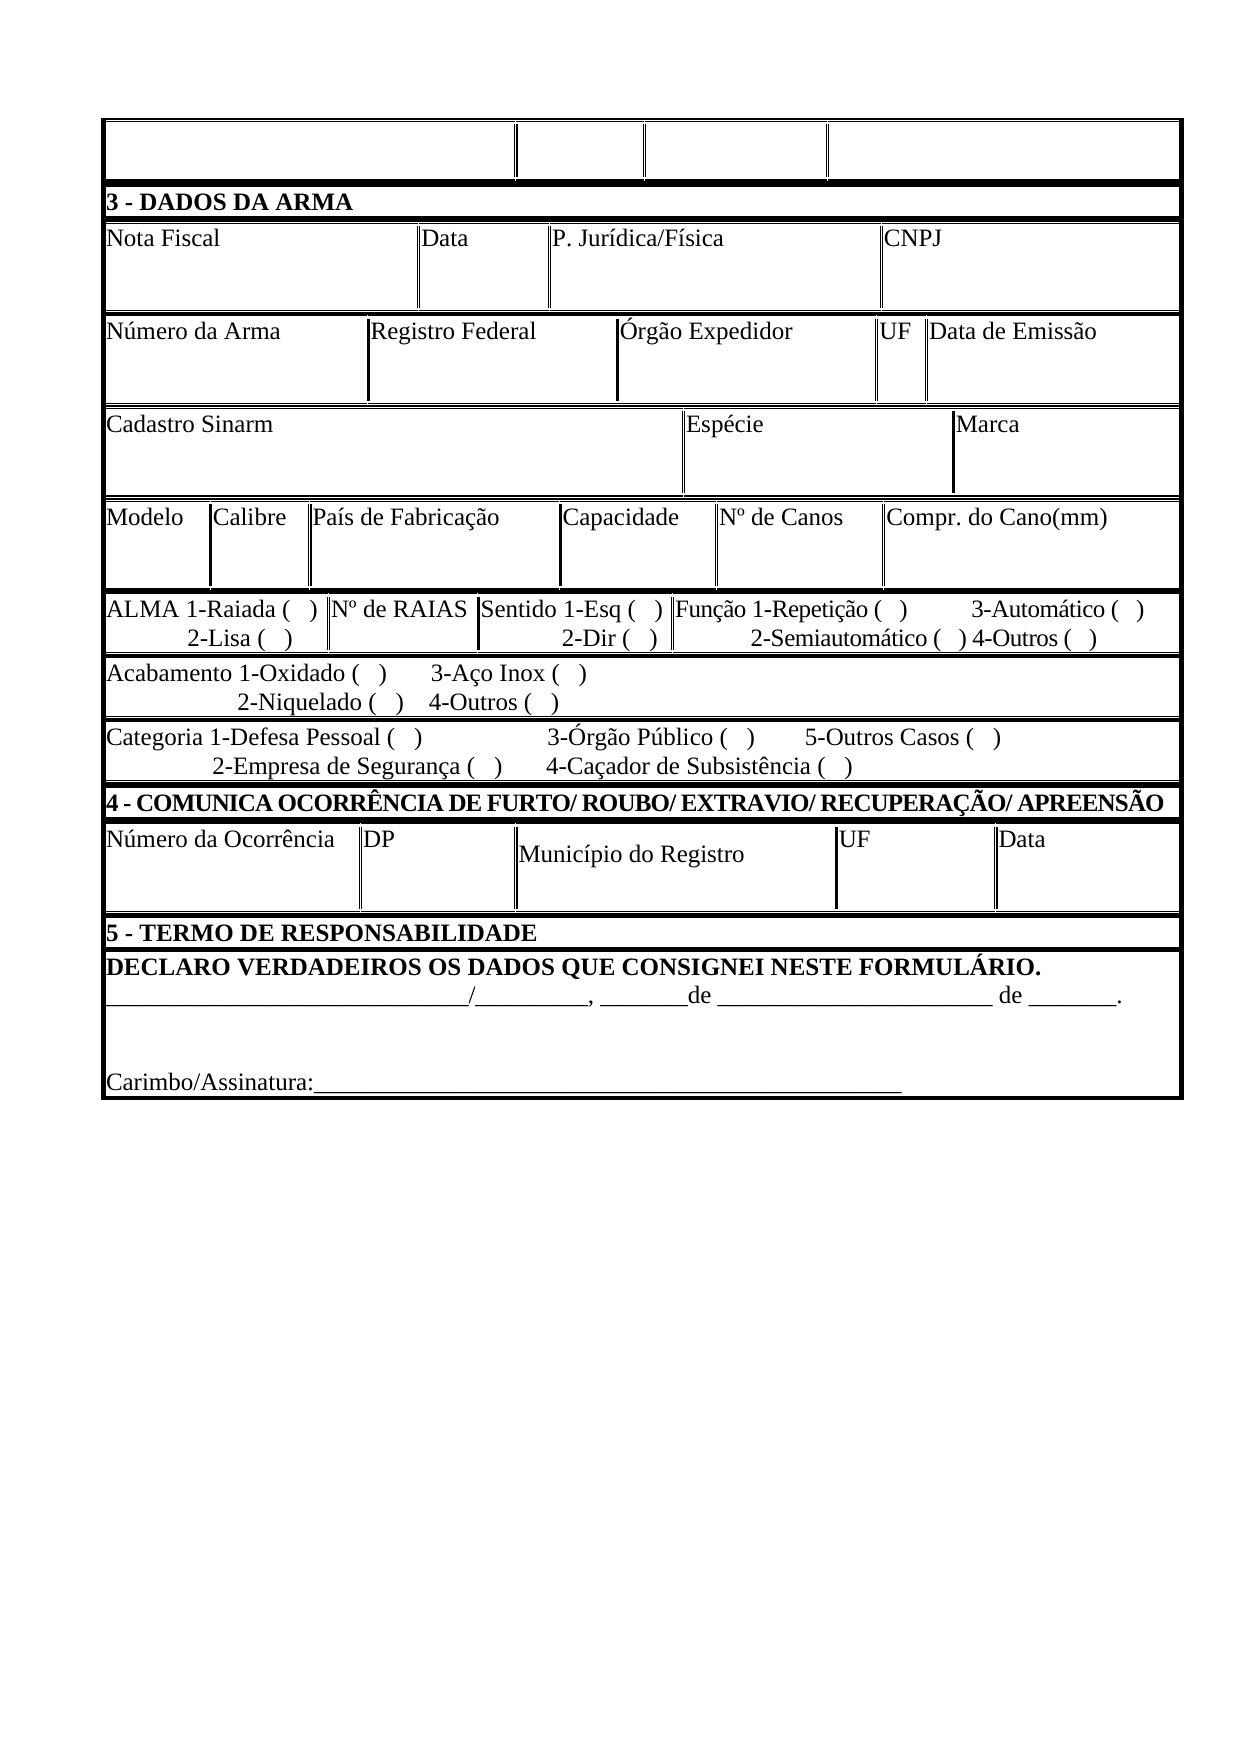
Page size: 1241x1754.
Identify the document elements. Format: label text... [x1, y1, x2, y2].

table_header Órgão Expedidor [617, 316, 877, 402]
table_header Data de Emissão [927, 316, 1179, 402]
table_header Acabamento 1-Oxidado ( ) 3-Aço Inox ( ) 2-Niquelado ( ) 4-Outros ( ) [106, 658, 1179, 716]
table_header 3 - DADOS DA ARMA [106, 187, 1179, 216]
table_header Categoria 1-Defesa Pessoal ( ) 3-Órgão Público ( ) 5-Outros Casos ( ) 2-Empresa de Segurança ( ) 4-Caçador de Subsistência ( ) [106, 722, 1179, 780]
table_header Município [106, 120, 516, 179]
table_header Número da Arma [106, 315, 368, 402]
table_header Nº de RAIAS [329, 593, 478, 652]
table_header Compr. do Cano(mm) [884, 502, 1179, 588]
table_header UF [836, 823, 996, 911]
table_header Espécie [684, 409, 953, 495]
table_header Data [419, 224, 549, 310]
table_header Número da Ocorrência [106, 824, 361, 911]
table_header Marca [953, 409, 1179, 495]
table_header Capacidade [560, 502, 717, 588]
table_header Data [996, 824, 1179, 911]
table_header P. Jurídica/Física [550, 224, 881, 310]
table_header CNPJ [881, 224, 1179, 310]
table_header Telefone [828, 122, 1179, 179]
table_header DECLARO VERDADEIROS OS DADOS QUE CONSIGNEI NESTE FORMULÁRIO. _____________________________/_________, _______de ______________________ de _______. Carimbo/Assinatura:_______________________________________________ [106, 952, 1179, 1096]
table_header Registro Federal [368, 316, 617, 402]
table_header Município do Registro [516, 824, 836, 911]
table_header Sentido 1-Esq ( ) 2-Dir ( ) [478, 594, 672, 652]
table_header Nº de Canos [717, 502, 884, 588]
table_header 4 - COMUNICA OCORRÊNCIA DE FURTO/ ROUBO/ EXTRAVIO/ RECUPERAÇÃO/ APREENSÃO [106, 788, 1179, 816]
table_header ALMA 1-Raiada ( ) 2-Lisa ( ) [106, 594, 328, 652]
table_header UF [516, 122, 645, 179]
table_header Calibre [210, 500, 310, 588]
table_header 5 - TERMO DE RESPONSABILIDADE [106, 918, 1179, 947]
table_header Cadastro Sinarm [106, 409, 683, 495]
table_header CEP [645, 122, 827, 179]
table_header Função 1-Repetição ( ) 3-Automático ( ) 2-Semiautomático ( ) 4-Outros ( ) [673, 594, 1179, 652]
table_header UF [877, 316, 927, 402]
table_header Modelo [106, 502, 210, 588]
table_header País de Fabricação [310, 500, 560, 588]
table_header DP [361, 823, 516, 911]
table_header Nota Fiscal [106, 224, 419, 310]
